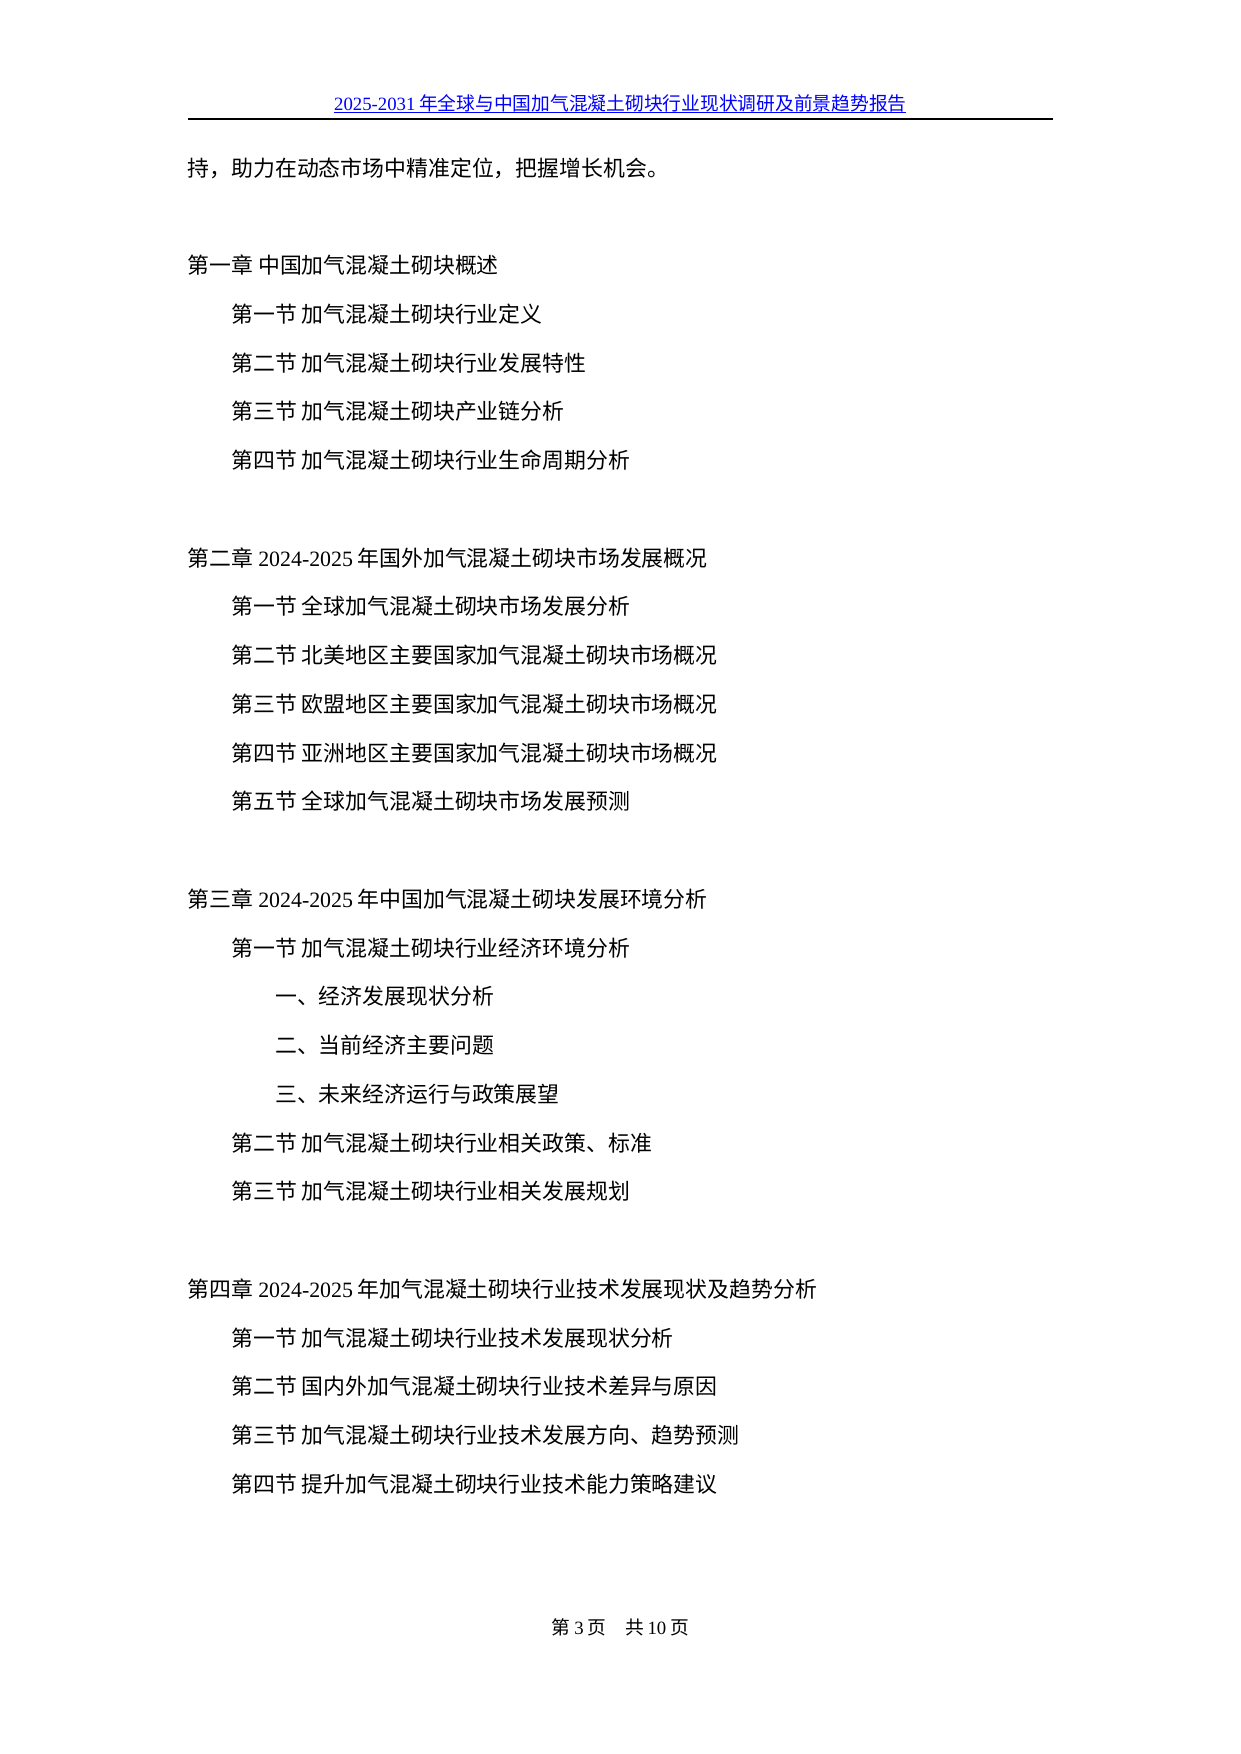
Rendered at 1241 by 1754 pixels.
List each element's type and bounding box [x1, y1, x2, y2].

text [187, 150, 1053, 1499]
